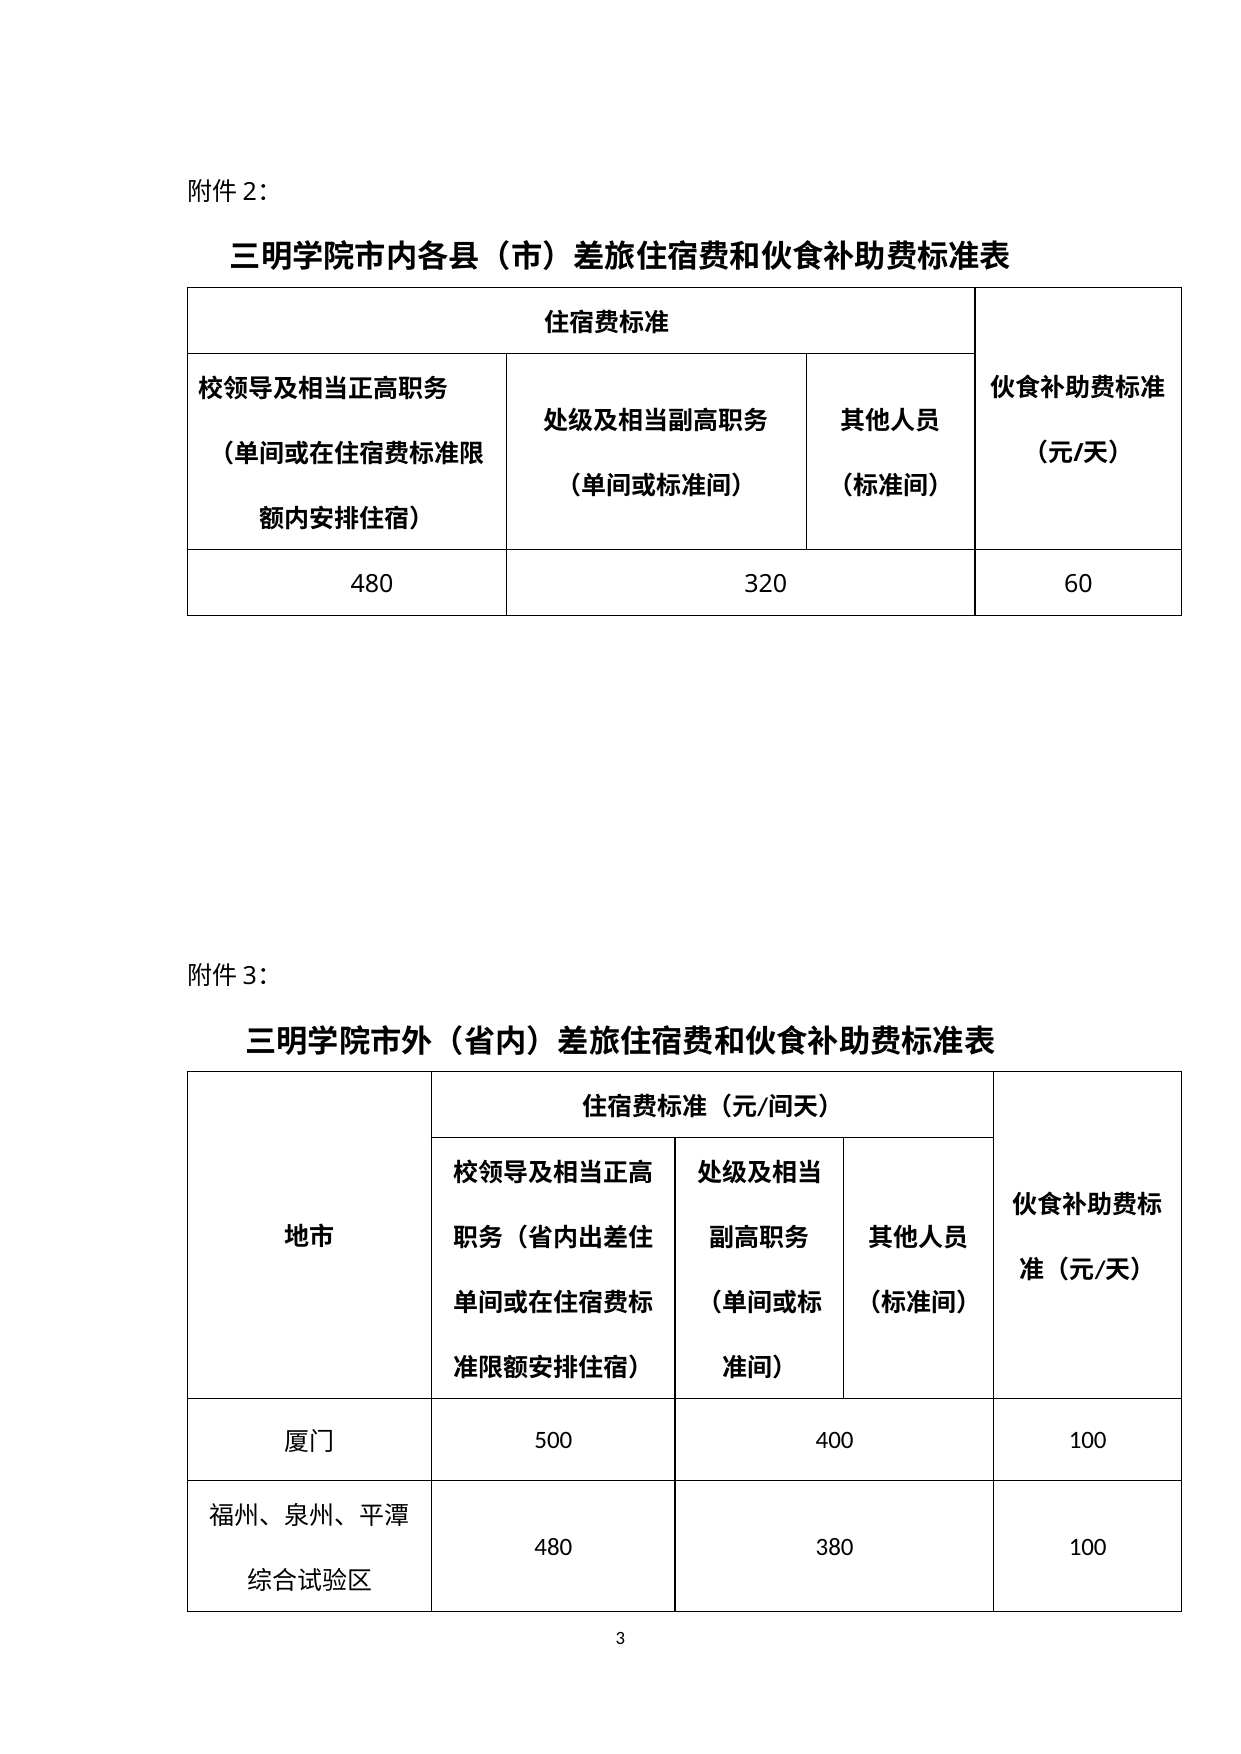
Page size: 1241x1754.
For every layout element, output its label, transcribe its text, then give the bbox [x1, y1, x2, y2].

table_header 地市 [188, 1072, 431, 1398]
table_cell 其他人员 （标准间） [807, 354, 974, 549]
table_cell 500 [432, 1399, 674, 1480]
table_cell 处级及相当副高职务 （单间或标准间） [507, 354, 806, 549]
table_header 住宿费标准 [188, 288, 974, 353]
table_cell 60 [976, 550, 1181, 615]
text 三明学院市外（省内）差旅住宿费和伙食补助费标准表 [187, 1006, 1053, 1071]
text 附件2： [187, 157, 1053, 222]
table_cell 380 [676, 1481, 993, 1611]
table_cell 400 [676, 1399, 993, 1480]
text 三明学院市内各县（市）差旅住宿费和伙食补助费标准表 [187, 222, 1053, 287]
table_cell 480 [188, 550, 506, 615]
table_cell 校领导及相当正高职务（省内出差住单间或在住宿费标准限额安排住宿） [432, 1138, 674, 1398]
text 附件3： [187, 941, 1053, 1006]
table_cell 处级及相当副高职务 （单间或标准间） [676, 1138, 843, 1398]
table_header 伙食补助费标准（元/天） [994, 1072, 1181, 1398]
table_header 住宿费标准（元/间天） [432, 1072, 993, 1137]
table_header 伙食补助费标准 （元/天） [976, 288, 1181, 549]
table_cell 480 [432, 1481, 674, 1611]
table_cell 其他人员 （标准间） [844, 1138, 993, 1398]
table_cell 厦门 [188, 1399, 431, 1480]
table_cell 320 [507, 550, 974, 615]
table_cell 100 [994, 1481, 1181, 1611]
table_cell 福州、泉州、平潭综合试验区 [188, 1481, 431, 1611]
table_cell 校领导及相当正高职务 （单间或在住宿费标准限额内安排住宿） [188, 354, 506, 549]
table_cell 100 [994, 1399, 1181, 1480]
